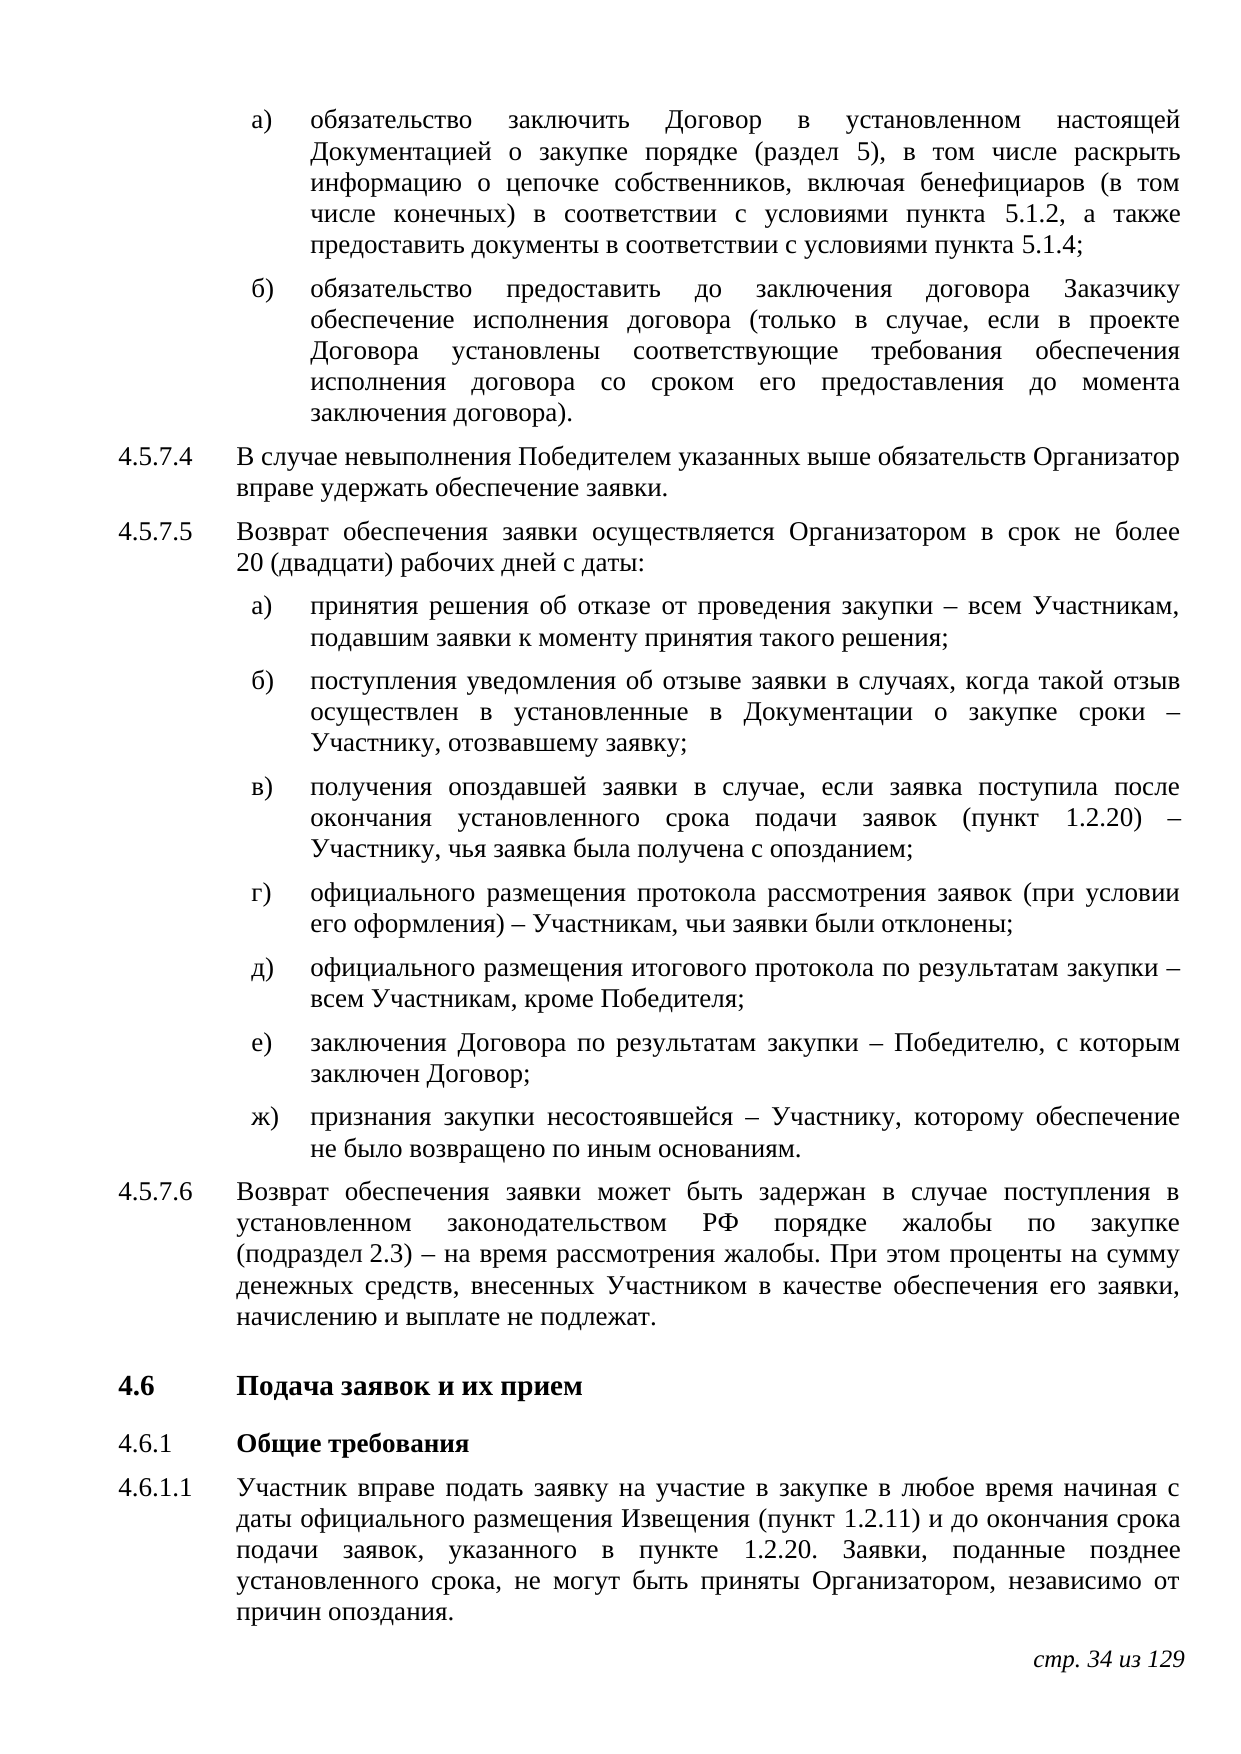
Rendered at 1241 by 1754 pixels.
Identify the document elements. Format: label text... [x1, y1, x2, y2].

subtitle Подача заявок и их прием [118, 1368, 1181, 1402]
text получения опоздавшей заявки в случае, если заявка поступила после окончания установленного срока подачи заявок (пункт 1.2.20) – Участнику, чья заявка была получена с опозданием; [251, 770, 1181, 864]
text принятия решения об отказе от проведения закупки – всем Участникам, подавшим заявки к моменту принятия такого решения; [251, 589, 1181, 652]
text заключения Договора по результатам закупки – Победителю, с которым заключен Договор; [251, 1026, 1181, 1088]
text официального размещения протокола рассмотрения заявок (при условии его оформления) – Участникам, чьи заявки были отклонены; [251, 876, 1181, 938]
text поступления уведомления об отзыве заявки в случаях, когда такой отзыв осуществлен в установленные в Документации о закупке сроки – Участнику, отозвавшему заявку; [251, 664, 1181, 758]
text обязательство заключить Договор в установленном настоящей Документацией о закупке порядке (раздел 5), в том числе раскрыть информацию о цепочке собственников, включая бенефициаров (в том числе конечных) в соответствии с условиями пункта 5.1.2, а также предоставить документы в соответствии с условиями пункта 5.1.4; [251, 103, 1181, 259]
text Возврат обеспечения заявки может быть задержан в случае поступления в установленном законодательством РФ порядке жалобы по закупке (подраздел 2.3) – на время рассмотрения жалобы. При этом проценты на сумму денежных средств, внесенных Участником в качестве обеспечения его заявки, начислению и выплате не подлежат. [118, 1175, 1181, 1331]
text признания закупки несостоявшейся – Участнику, которому обеспечение не было возвращено по иным основаниям. [251, 1101, 1181, 1163]
text В случае невыполнения Победителем указанных выше обязательств Организатор вправе удержать обеспечение заявки. [118, 440, 1181, 502]
text Возврат обеспечения заявки осуществляется Организатором в срок не более 20 (двадцати) рабочих дней с даты: [118, 515, 1181, 577]
text обязательство предоставить до заключения договора Заказчику обеспечение исполнения договора (только в случае, если в проекте Договора установлены соответствующие требования обеспечения исполнения договора со сроком его предоставления до момента заключения договора). [251, 272, 1181, 427]
list Участник вправе подать заявку на участие в закупке в любое время начиная с даты официального размещения Извещения (пункт 1.2.11) и до окончания срока подачи заявок, указанного в пункте 1.2.20. Заявки, поданные позднее установленного срока, не могут быть приняты Организатором, независимо от причин опоздания. [118, 1471, 1181, 1626]
text Общие требования [118, 1427, 1181, 1458]
text официального размещения итогового протокола по результатам закупки – всем Участникам, кроме Победителя; [251, 951, 1181, 1013]
